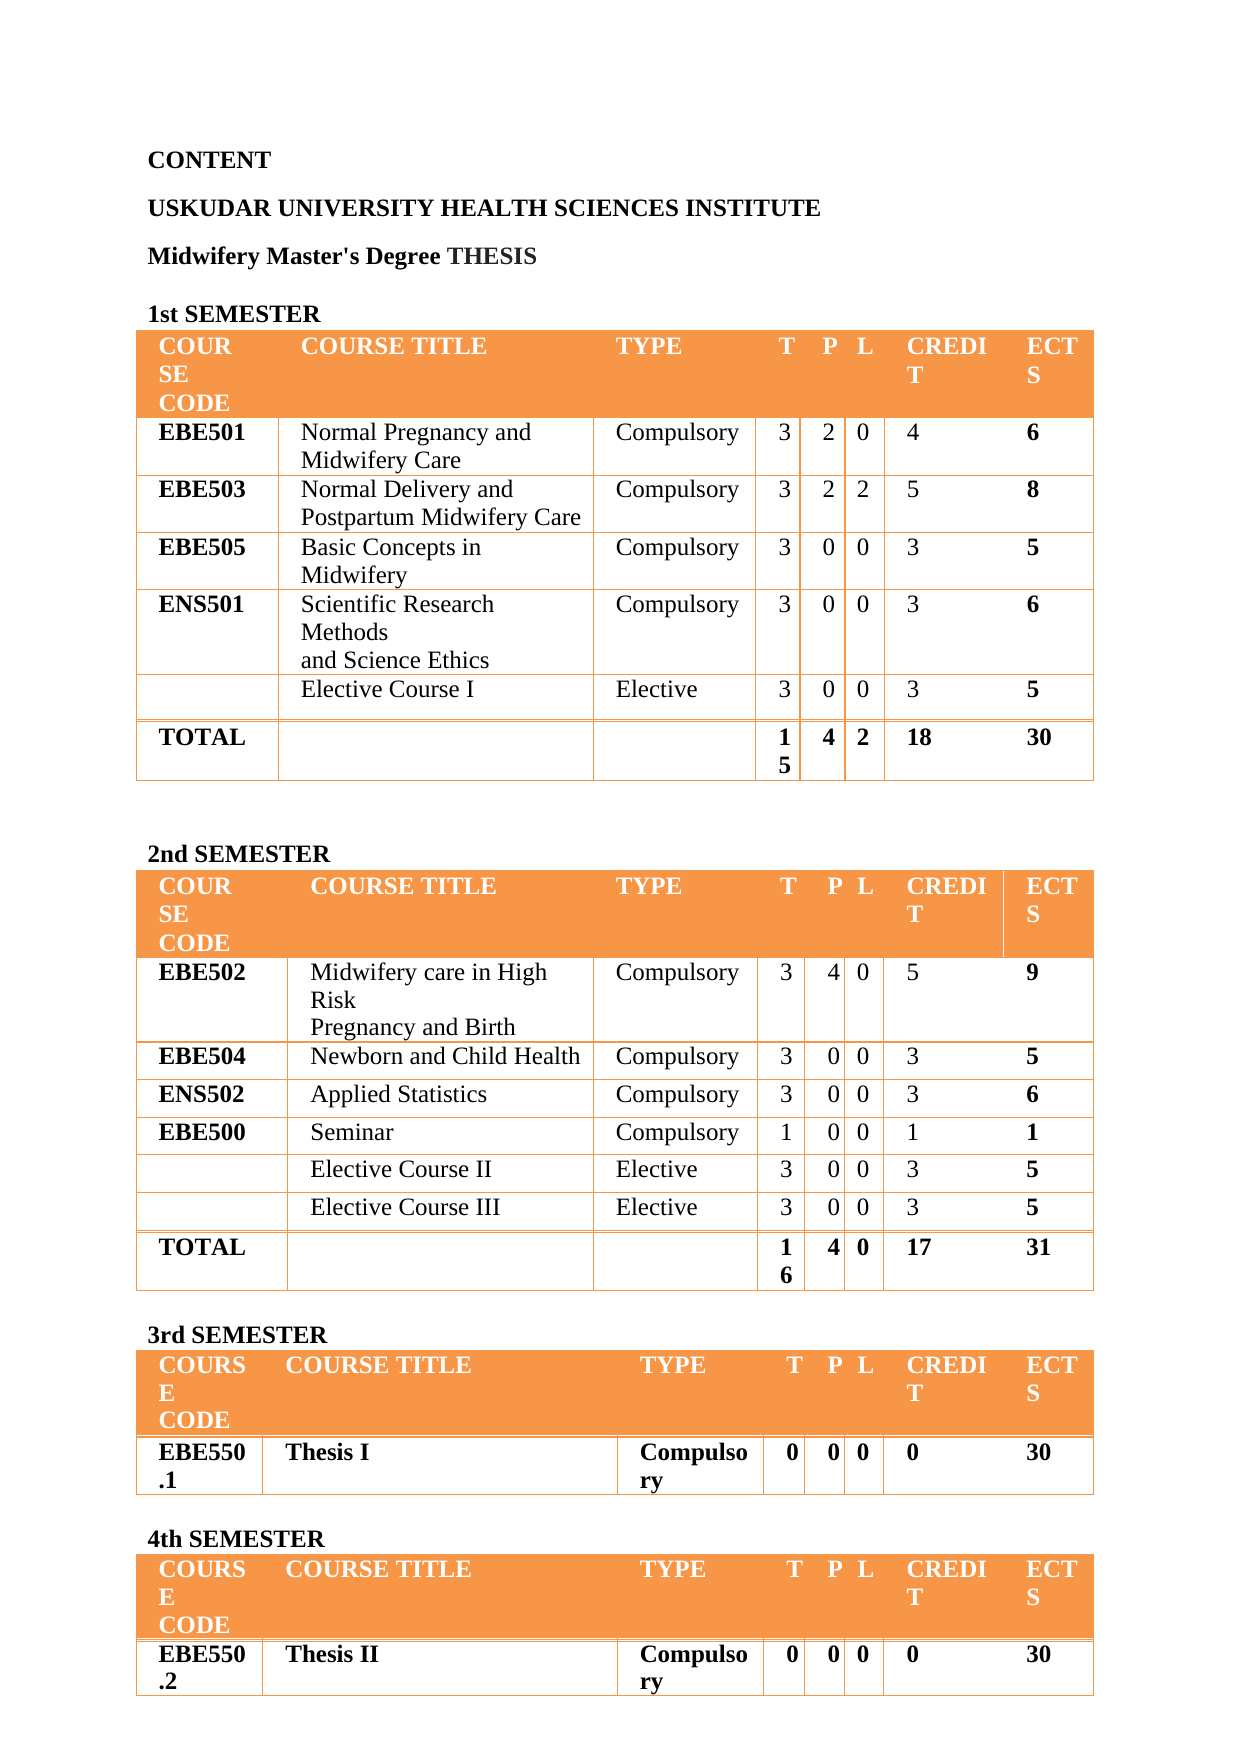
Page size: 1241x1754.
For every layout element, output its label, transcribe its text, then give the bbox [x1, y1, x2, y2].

table_header T [758, 871, 804, 957]
text Midwifery Master's Degree THESIS [147, 241, 1117, 269]
table_cell 3 [884, 1043, 1003, 1079]
table_cell Compulsory [594, 1080, 757, 1117]
table_cell Elective Course III [288, 1193, 593, 1230]
table_cell ENS501 [137, 590, 278, 674]
table_cell Elective Course II [288, 1155, 593, 1192]
text 4th SEMESTER [147, 1524, 1117, 1553]
table_cell 0 [846, 533, 884, 589]
table_cell Compulsory [618, 1642, 763, 1695]
table_header COURSE CODE [137, 871, 287, 957]
table_cell 3 [756, 590, 799, 674]
table_cell 0 [846, 675, 884, 719]
table_cell EBE550.1 [137, 1438, 262, 1494]
table_cell 2 [846, 722, 884, 779]
table_cell [288, 1233, 593, 1290]
table_cell 0 [846, 590, 884, 674]
table_cell 9 [1004, 958, 1093, 1041]
table_header ECTS [1003, 1351, 1093, 1434]
table_cell Compulsory [594, 1118, 757, 1154]
table_cell [137, 675, 278, 719]
table_header L [846, 331, 884, 417]
table_cell Compulsory [594, 533, 755, 589]
table_header CREDIT [885, 331, 1004, 417]
table_cell 0 [845, 1043, 883, 1079]
table_cell 0 [805, 1118, 844, 1154]
table_cell 0 [805, 1080, 844, 1117]
table_cell 5 [885, 476, 1004, 532]
table_cell 6 [1004, 590, 1093, 674]
table_cell 8 [1004, 476, 1093, 532]
table_cell 0 [845, 1438, 883, 1494]
table_cell 3 [758, 1080, 804, 1117]
table_header TYPE [594, 871, 757, 957]
table_cell 0 [801, 590, 844, 674]
table_cell 3 [758, 1043, 804, 1079]
table_cell 4 [801, 722, 844, 779]
table_cell Elective Course I [279, 675, 593, 719]
table_header L [845, 1351, 883, 1434]
table_cell 3 [758, 1155, 804, 1192]
table_header COURSE TITLE [288, 871, 593, 957]
table_cell 0 [846, 418, 884, 474]
table_header TYPE [618, 1555, 763, 1638]
table_cell Elective [594, 1193, 757, 1230]
table_cell 4 [805, 958, 844, 1041]
table_cell 0 [845, 958, 883, 1041]
table_cell Newborn and Child Health [288, 1043, 593, 1079]
table_cell EBE505 [137, 533, 278, 589]
table_cell [137, 1193, 287, 1230]
table_cell [594, 1233, 757, 1290]
text 3rd SEMESTER [147, 1320, 1117, 1349]
table_cell 3 [885, 590, 1004, 674]
table_header TYPE [618, 1351, 763, 1434]
table_cell Thesis I [263, 1438, 617, 1494]
text CONTENT [147, 145, 1117, 174]
table_cell 4 [805, 1233, 844, 1290]
table_cell 0 [801, 533, 844, 589]
table_header CREDIT [884, 1555, 1003, 1638]
table_cell Compulsory [594, 1043, 757, 1079]
table_cell Applied Statistics [288, 1080, 593, 1117]
table_header COURSE TITLE [279, 331, 593, 417]
table_cell 0 [805, 1193, 844, 1230]
table_header T [756, 331, 799, 417]
table_header COURSE CODE [137, 1351, 262, 1434]
table_cell 16 [758, 1233, 804, 1290]
text USKUDAR UNIVERSITY HEALTH SCIENCES INSTITUTE [147, 193, 1117, 222]
table_cell 0 [845, 1118, 883, 1154]
table_cell 0 [845, 1233, 883, 1290]
table_cell 0 [805, 1155, 844, 1192]
table_cell 0 [884, 1642, 1003, 1695]
table_cell 1 [884, 1118, 1003, 1154]
table_header L [845, 871, 883, 957]
table_cell 0 [884, 1438, 1003, 1494]
table_cell 0 [805, 1043, 844, 1079]
table_header P [805, 871, 844, 957]
table_cell 5 [1004, 1043, 1093, 1079]
table_cell 3 [756, 533, 799, 589]
table_header ECTS [1004, 871, 1093, 957]
table_cell 3 [756, 418, 799, 474]
table_cell 30 [1003, 1438, 1093, 1494]
table_cell 2 [846, 476, 884, 532]
table_header COURSE TITLE [263, 1351, 617, 1434]
table_cell Elective [594, 675, 755, 719]
table_cell EBE503 [137, 476, 278, 532]
table_cell Compulsory [594, 590, 755, 674]
text 1st SEMESTER [147, 299, 1117, 328]
table_cell EBE500 [137, 1118, 287, 1154]
table_cell Basic Concepts in Midwifery [279, 533, 593, 589]
table_cell EBE501 [137, 418, 278, 474]
table_cell Normal Pregnancy and Midwifery Care [279, 418, 593, 474]
table_cell [137, 1155, 287, 1192]
table_cell EBE504 [137, 1043, 287, 1079]
table_cell Normal Delivery and Postpartum Midwifery Care [279, 476, 593, 532]
table_cell 0 [764, 1438, 804, 1494]
table_header ECTS [1004, 331, 1093, 417]
table_cell 0 [845, 1193, 883, 1230]
table_cell Scientific Research Methods and Science Ethics [279, 590, 593, 674]
table_header CREDIT [884, 871, 1003, 957]
text 2nd SEMESTER [147, 839, 1117, 868]
table_header P [805, 1555, 844, 1638]
table_cell 1 [758, 1118, 804, 1154]
table_cell Seminar [288, 1118, 593, 1154]
table_header COURSE TITLE [263, 1555, 617, 1638]
table_header COURSE CODE [137, 1555, 262, 1638]
table_cell 6 [1004, 1080, 1093, 1117]
table_cell 0 [845, 1080, 883, 1117]
table_header ECTS [1003, 1555, 1093, 1638]
table_cell 0 [845, 1642, 883, 1695]
table_cell 0 [805, 1642, 844, 1695]
table_cell 0 [801, 675, 844, 719]
table_cell 1 [1004, 1118, 1093, 1154]
table_cell 3 [758, 958, 804, 1041]
table_header P [805, 1351, 844, 1434]
table_cell Midwifery care in High Risk Pregnancy and Birth [288, 958, 593, 1041]
table_cell 0 [845, 1155, 883, 1192]
table_header CREDIT [884, 1351, 1003, 1434]
table_cell 3 [884, 1193, 1003, 1230]
table_cell Elective [594, 1155, 757, 1192]
table_cell ENS502 [137, 1080, 287, 1117]
table_cell 2 [801, 476, 844, 532]
table_cell 3 [756, 675, 799, 719]
table_cell 0 [805, 1438, 844, 1494]
table_cell 5 [1004, 533, 1093, 589]
table_cell 5 [1004, 675, 1093, 719]
table_cell 3 [756, 476, 799, 532]
table_cell 5 [884, 958, 1003, 1041]
table_cell Compulsory [618, 1438, 763, 1494]
table_cell Compulsory [594, 958, 757, 1041]
table_cell 3 [885, 675, 1004, 719]
table_cell 6 [1004, 418, 1093, 474]
table_header T [764, 1351, 804, 1434]
table_cell 2 [801, 418, 844, 474]
table_header L [845, 1555, 883, 1638]
table_cell 3 [885, 533, 1004, 589]
table_cell 17 [884, 1233, 1003, 1290]
table_cell 0 [764, 1642, 804, 1695]
table_header TYPE [594, 331, 755, 417]
table_cell Compulsory [594, 476, 755, 532]
table_cell Compulsory [594, 418, 755, 474]
table_cell [279, 722, 593, 779]
table_cell 30 [1003, 1642, 1093, 1695]
table_cell 18 [885, 722, 1004, 779]
table_cell TOTAL [137, 1233, 287, 1290]
table_header T [764, 1555, 804, 1638]
table_cell TOTAL [137, 722, 278, 779]
table_cell Thesis II [263, 1642, 617, 1695]
table_header COURSE CODE [137, 331, 278, 417]
table_cell 3 [758, 1193, 804, 1230]
table_cell 31 [1004, 1233, 1093, 1290]
table_cell EBE502 [137, 958, 287, 1041]
table_cell 5 [1004, 1193, 1093, 1230]
table_cell 5 [1004, 1155, 1093, 1192]
table_cell 4 [885, 418, 1004, 474]
table_cell 3 [884, 1080, 1003, 1117]
table_cell EBE550.2 [137, 1642, 262, 1695]
table_cell 3 [884, 1155, 1003, 1192]
table_header P [801, 331, 844, 417]
table_cell 30 [1004, 722, 1093, 779]
table_cell [594, 722, 755, 779]
table_cell 15 [756, 722, 799, 779]
